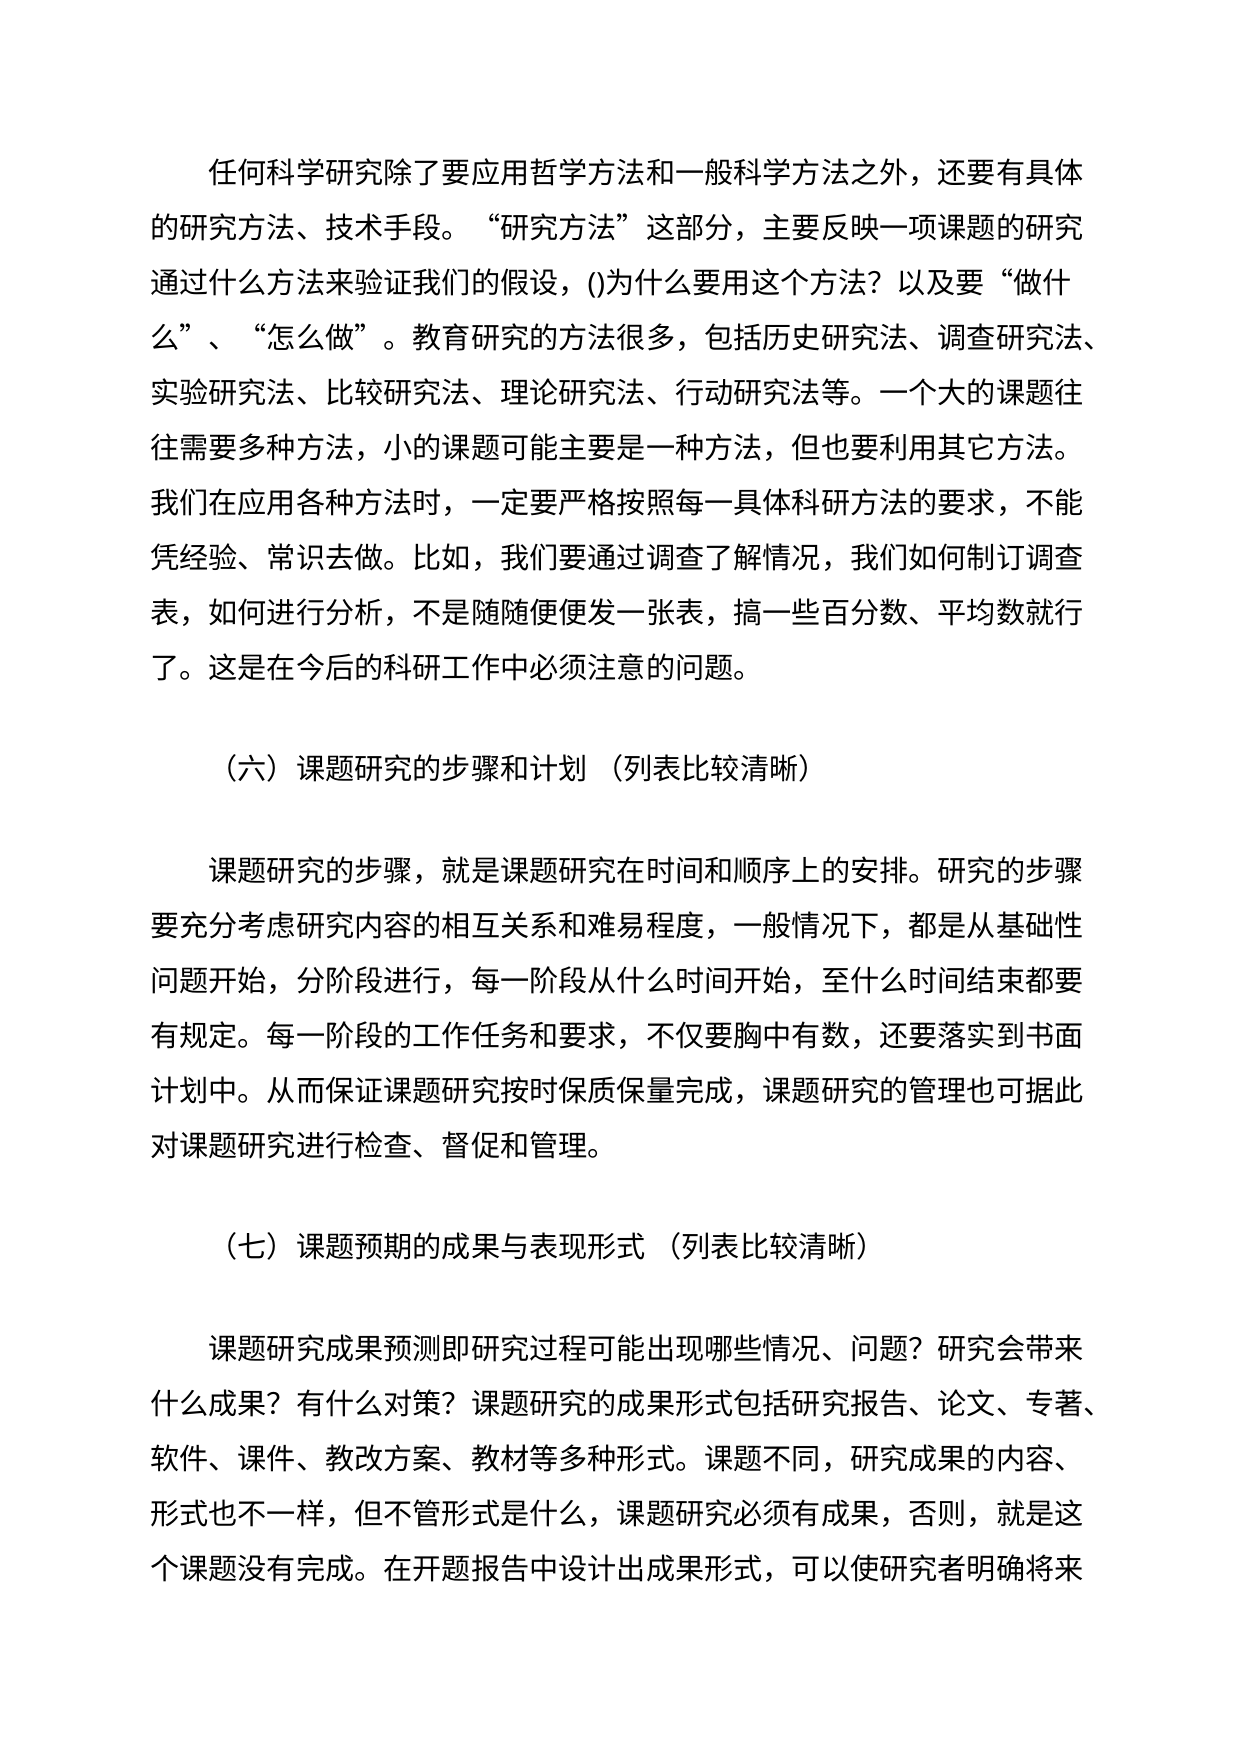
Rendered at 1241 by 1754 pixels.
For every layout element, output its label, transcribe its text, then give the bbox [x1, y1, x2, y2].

text 任何科学研究除了要应用哲学方法和一般科学方法之外，还要有具体的研究方法、技术手段。“研究方法”这部分，主要反映一项课题的研究通过什么方法来验证我们的假设，()为什么要用这个方法？以及要“做什么”、“怎么做”。教育研究的方法很多，包括历史研究法、调查研究法、实验研究法、比较研究法、理论研究法、行动研究法等。一个大的课题往往需要多种方法，小的课题可能主要是一种方法，但也要利用其它方法。我们在应用各种方法时，一定要严格按照每一具体科研方法的要求，不能凭经验、常识去做。比如，我们要通过调查了解情况，我们如何制订调查表，如何进行分析，不是随随便便发一张表，搞一些百分数、平均数就行了。这是在今后的科研工作中必须注意的问题。 [150, 150, 1090, 686]
text （七）课题预期的成果与表现形式 （列表比较清晰） [150, 1224, 1090, 1266]
text （六）课题研究的步骤和计划 （列表比较清晰） [150, 746, 1090, 788]
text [150, 1326, 1090, 1588]
text 课题研究的步骤，就是课题研究在时间和顺序上的安排。研究的步骤要充分考虑研究内容的相互关系和难易程度，一般情况下，都是从基础性问题开始，分阶段进行，每一阶段从什么时间开始，至什么时间结束都要有规定。每一阶段的工作任务和要求，不仅要胸中有数，还要落实到书面计划中。从而保证课题研究按时保质保量完成，课题研究的管理也可据此对课题研究进行检查、督促和管理。 [150, 848, 1090, 1164]
